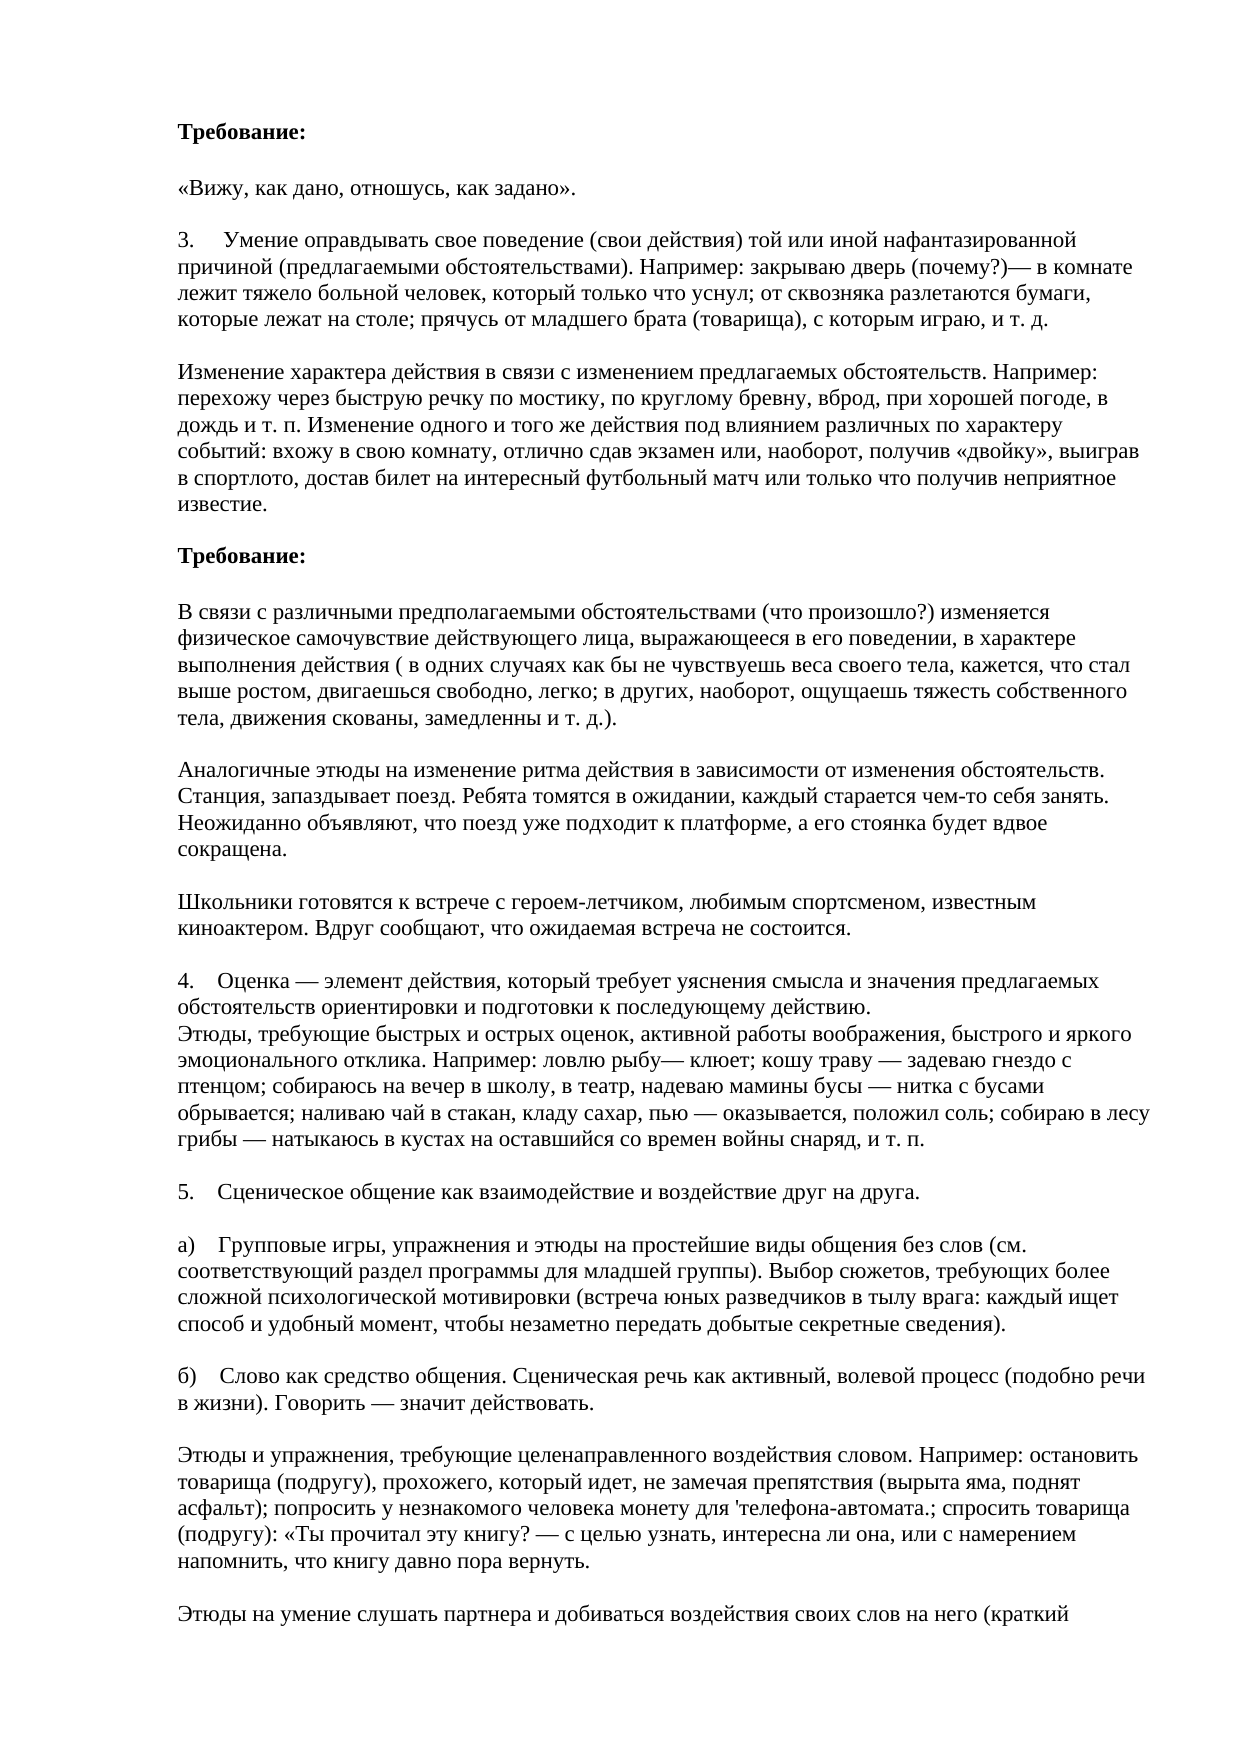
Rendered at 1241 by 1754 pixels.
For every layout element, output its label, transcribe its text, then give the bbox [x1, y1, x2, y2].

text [177, 598, 1152, 1626]
text «Вижу, как дано, отношусь, как задано». 3. Умение оправдывать свое поведение (свои действия) той или иной нафантазированной причиной (предлагаемыми обстоятельствами). Например: закрываю дверь (почему?)— в комнате лежит тяжело больной человек, который только что уснул; от сквозняка разлетаются бумаги, которые лежат на столе; прячусь от младшего брата (товарища), с которым играю, и т. д. Изменение характера действия в связи с изменением предлагаемых обстоятельств. Например: перехожу через быструю речку по мостику, по круглому бревну, вброд, при хорошей погоде, в дождь и т. п. Изменение одного и того же действия под влиянием различных по характеру событий: вхожу в свою комнату, отлично сдав экзамен или, наоборот, получив «двойку», выиграв в спортлото, достав билет на интересный футбольный матч или только что получив неприятное известие. Требование: [177, 174, 1152, 569]
text Требование: [177, 118, 1152, 144]
